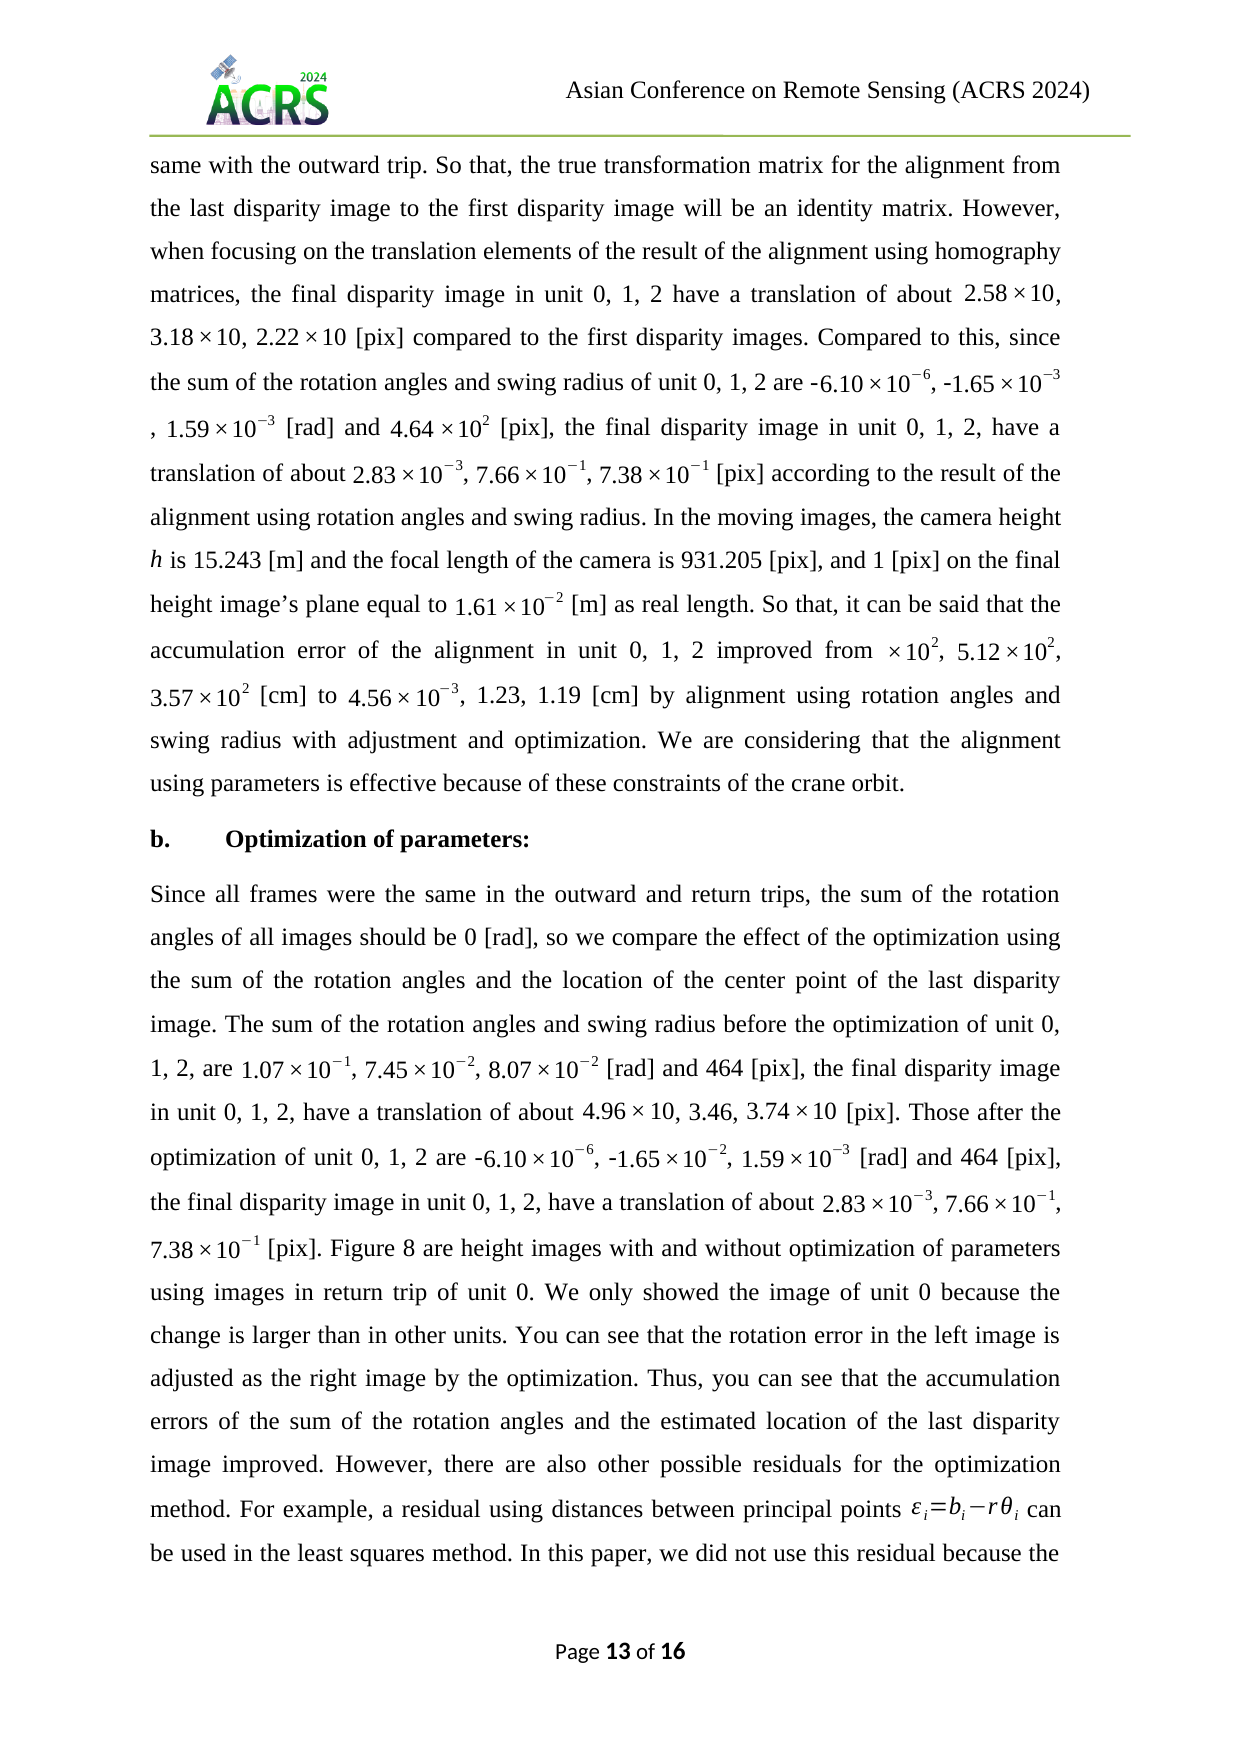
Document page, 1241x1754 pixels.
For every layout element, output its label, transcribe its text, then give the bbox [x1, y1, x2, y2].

list Optimization of parameters: [150, 824, 1061, 852]
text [150, 879, 1061, 1567]
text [150, 150, 1061, 797]
picture [197, 52, 338, 124]
